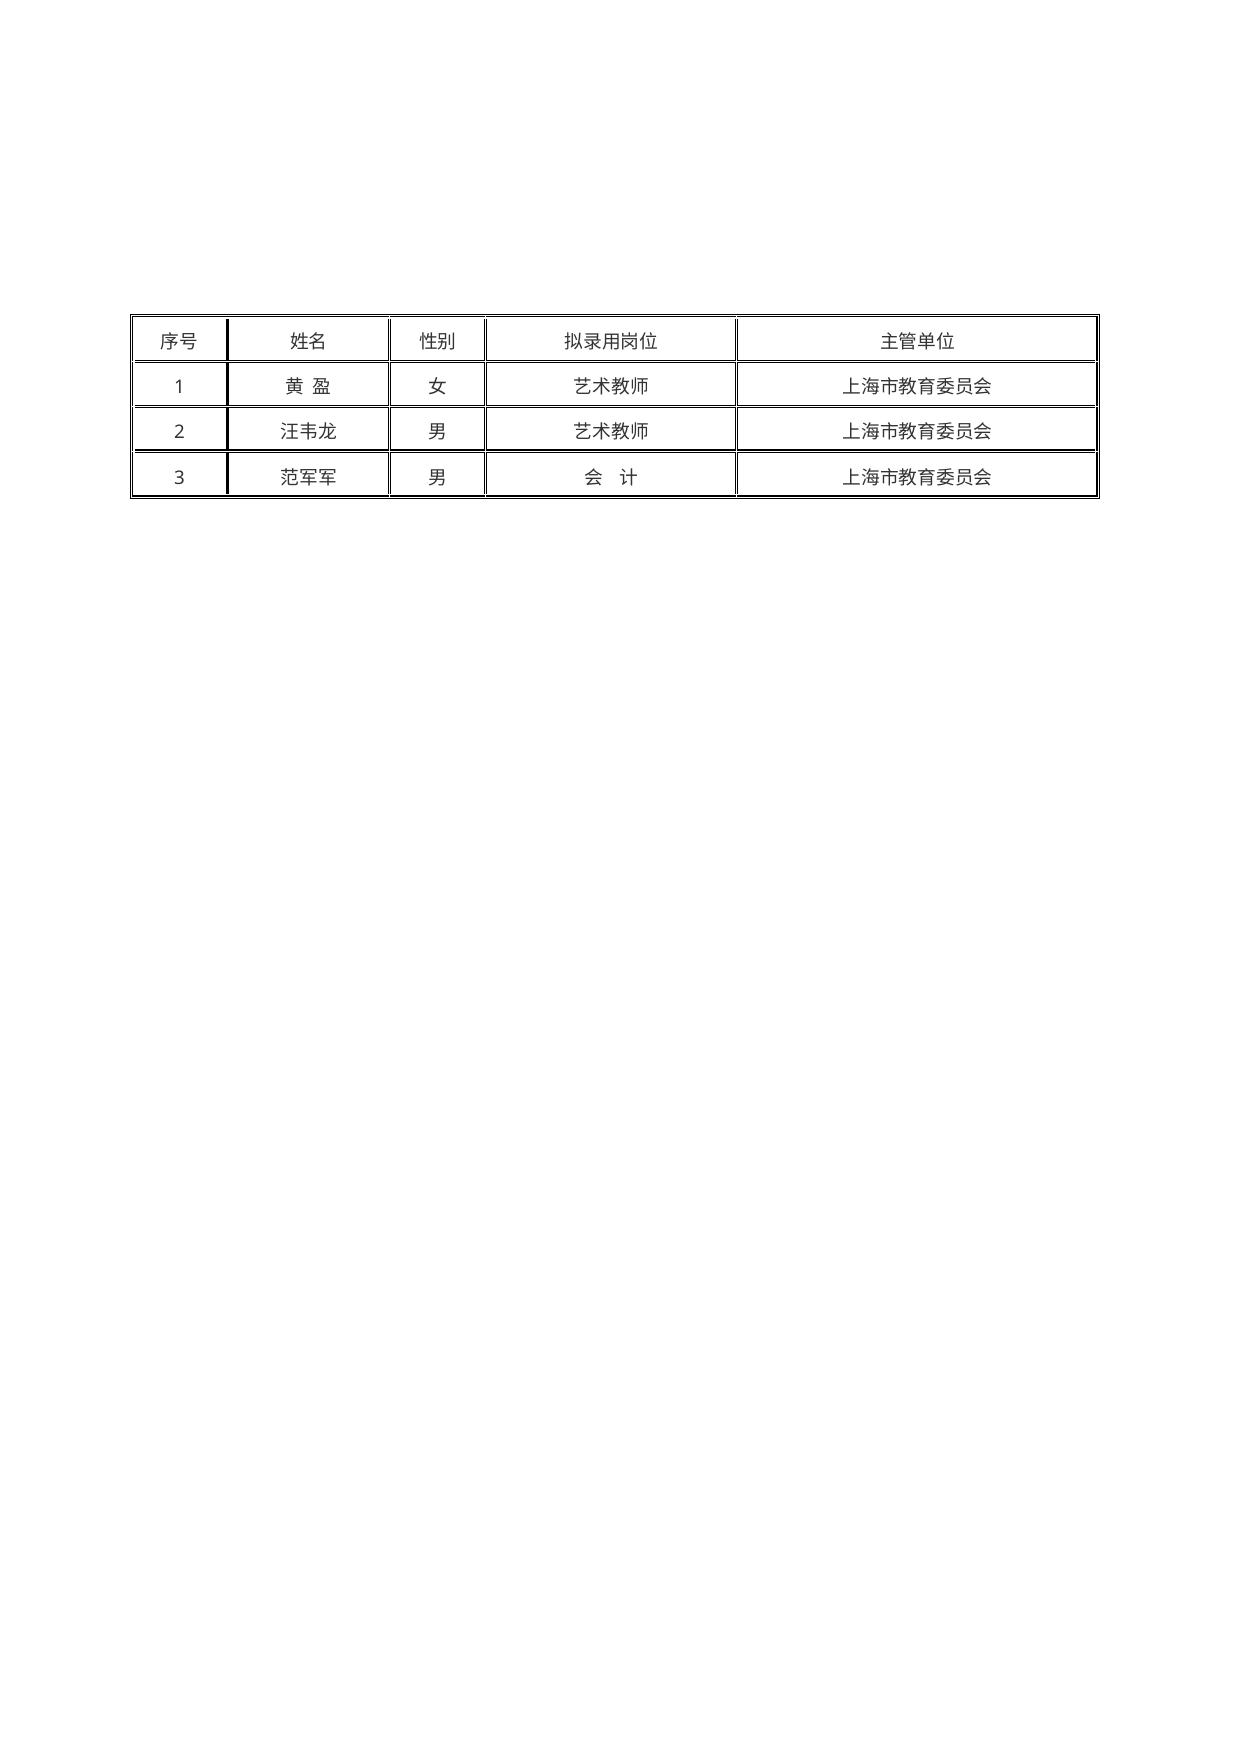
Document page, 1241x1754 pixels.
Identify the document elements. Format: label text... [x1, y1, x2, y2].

table_cell 女 [391, 363, 484, 404]
table_cell 汪韦龙 [229, 408, 388, 449]
table_cell 艺术教师 [487, 363, 735, 404]
table_cell 会 计 [486, 453, 737, 495]
table_cell 上海市教育委员会 [737, 449, 1097, 495]
table_header 性别 [390, 317, 486, 360]
table_cell 2 [133, 405, 226, 449]
table_cell 3 [133, 449, 227, 495]
table_cell 艺术教师 [487, 408, 735, 449]
table_cell 男 [390, 453, 486, 495]
table_cell 范军军 [227, 453, 390, 495]
table_header 主管单位 [737, 317, 1096, 360]
table_cell 男 [391, 408, 484, 449]
table_cell 1 [131, 360, 227, 404]
table_cell 上海市教育委员会 [737, 360, 1098, 404]
table_cell 黄 盈 [229, 363, 388, 404]
table_header 姓名 [227, 317, 390, 360]
table_header 拟录用岗位 [486, 317, 737, 360]
table_cell 上海市教育委员会 [738, 405, 1097, 449]
table_header 序号 [133, 317, 227, 360]
